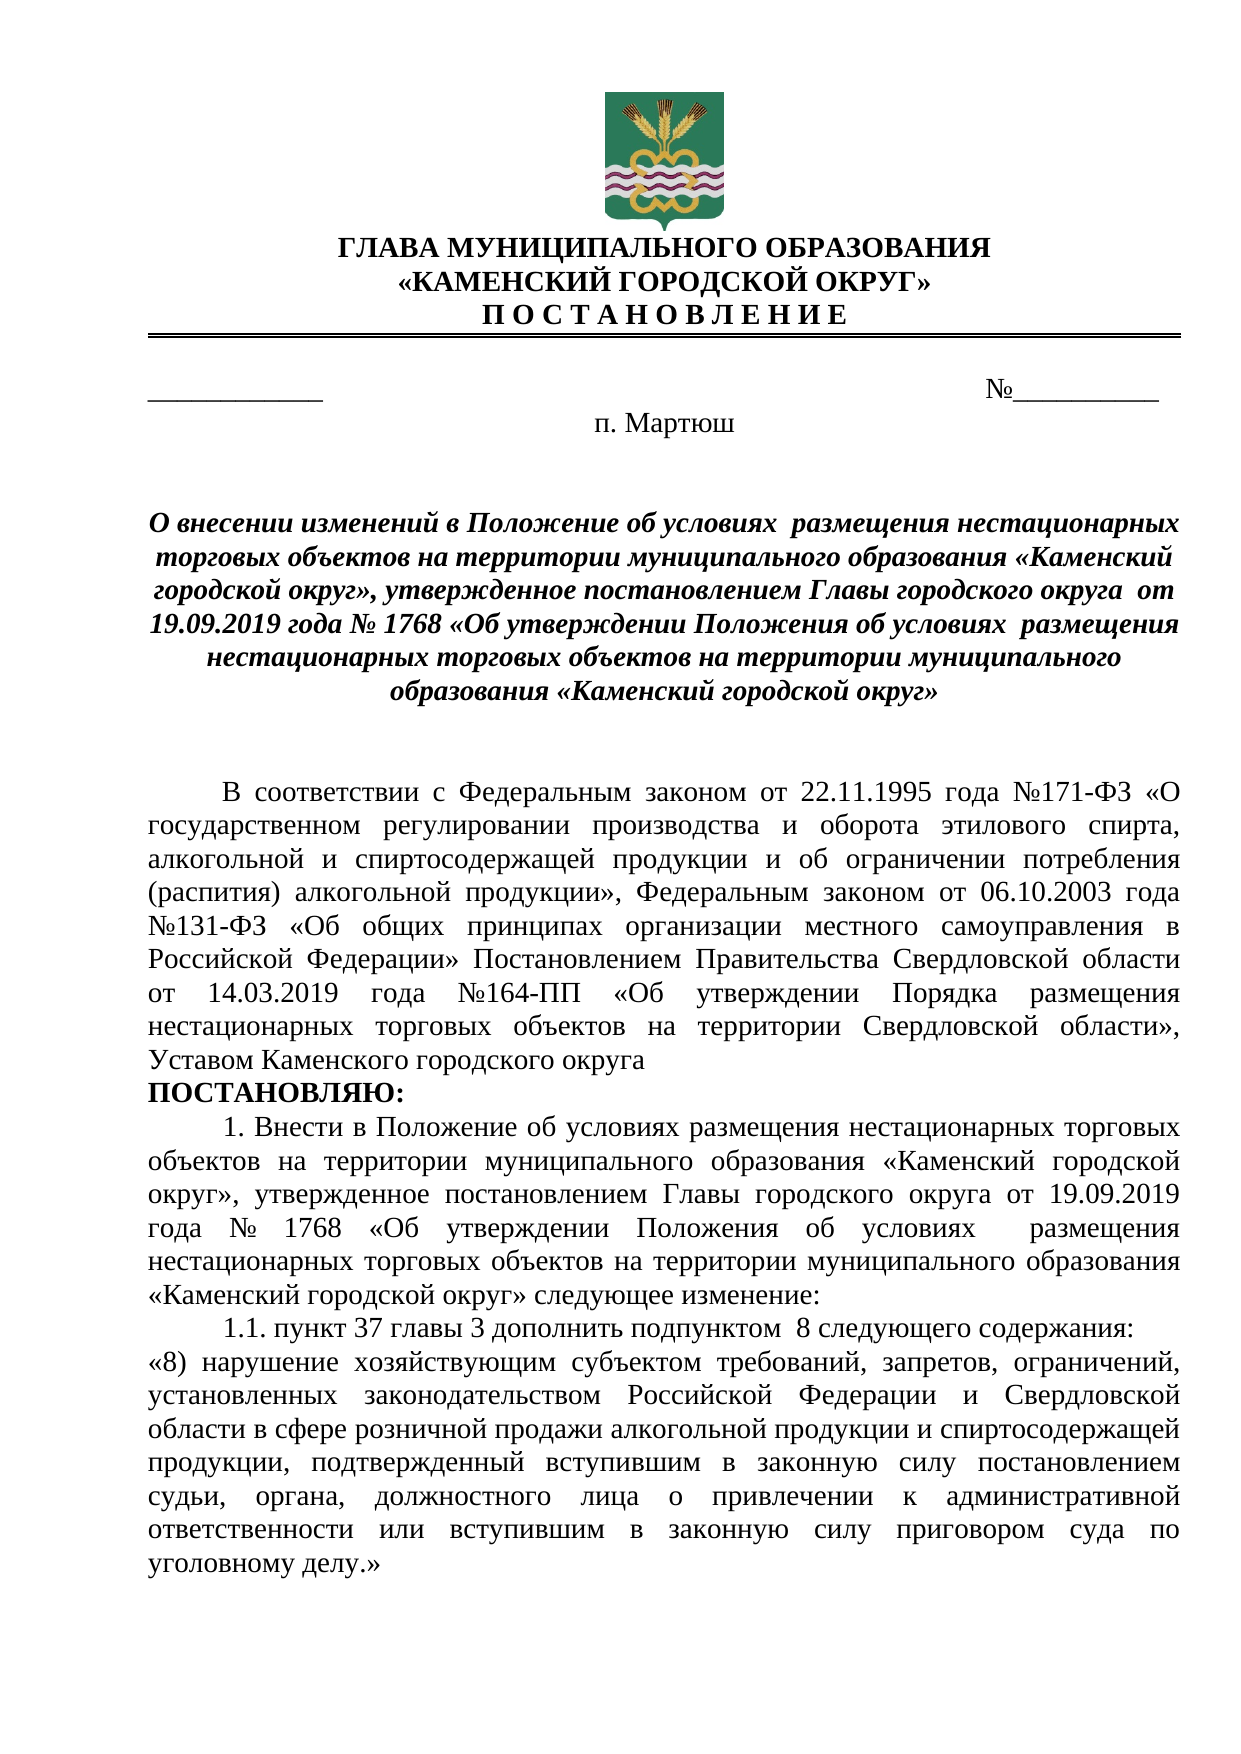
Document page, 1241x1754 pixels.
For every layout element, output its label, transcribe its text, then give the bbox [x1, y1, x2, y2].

text ПОСТАНОВЛЯЮ: [148, 1076, 1181, 1109]
text «КАМЕНСКИЙ ГОРОДСКОЙ ОКРУГ» [148, 264, 1181, 297]
text п. Мартюш [148, 405, 1181, 438]
text 1. Внести в Положение об условиях размещения нестационарных торговых объектов на территории муниципального образования «Каменский городской округ», утвержденное постановлением Главы городского округа от 19.09.2019 года № 1768 «Об утверждении Положения об условиях размещения нестационарных торговых объектов на территории муниципального образования «Каменский городской округ» следующее изменение: [148, 1109, 1181, 1310]
text «8) нарушение хозяйствующим субъектом требований, запретов, ограничений, установленных законодательством Российской Федерации и Свердловской области в сфере розничной продажи алкогольной продукции и спиртосодержащей продукции, подтвержденный вступившим в законную силу постановлением судьи, органа, должностного лица о привлечении к административной ответственности или вступившим в законную силу приговором суда по уголовному делу.» [148, 1344, 1181, 1579]
text 1.1. пункт 37 главы 3 дополнить подпунктом 8 следующего содержания: [148, 1310, 1181, 1344]
text ____________ №__________ [148, 371, 1181, 405]
text В соответствии с Федеральным законом от 22.11.1995 года №171-ФЗ «О государственном регулировании производства и оборота этилового спирта, алкогольной и спиртосодержащей продукции и об ограничении потребления (распития) алкогольной продукции», Федеральным законом от 06.10.2003 года №131-ФЗ «Об общих принципах организации местного самоуправления в Российской Федерации» Постановлением Правительства Свердловской области от 14.03.2019 года №164-ПП «Об утверждении Порядка размещения нестационарных торговых объектов на территории Свердловской области», Уставом Каменского городского округа [148, 774, 1181, 1076]
text О внесении изменений в Положение об условиях размещения нестационарных торговых объектов на территории муниципального образования «Каменский городской округ», утвержденное постановлением Главы городского округа от 19.09.2019 года № 1768 «Об утверждении Положения об условиях размещения нестационарных торговых объектов на территории муниципального образования «Каменский городской округ» [148, 505, 1181, 707]
text ГЛАВА МУНИЦИПАЛЬНОГО ОБРАЗОВАНИЯ [148, 230, 1181, 264]
picture [605, 92, 724, 231]
text П О С Т А Н О В Л Е Н И Е [148, 297, 1181, 333]
